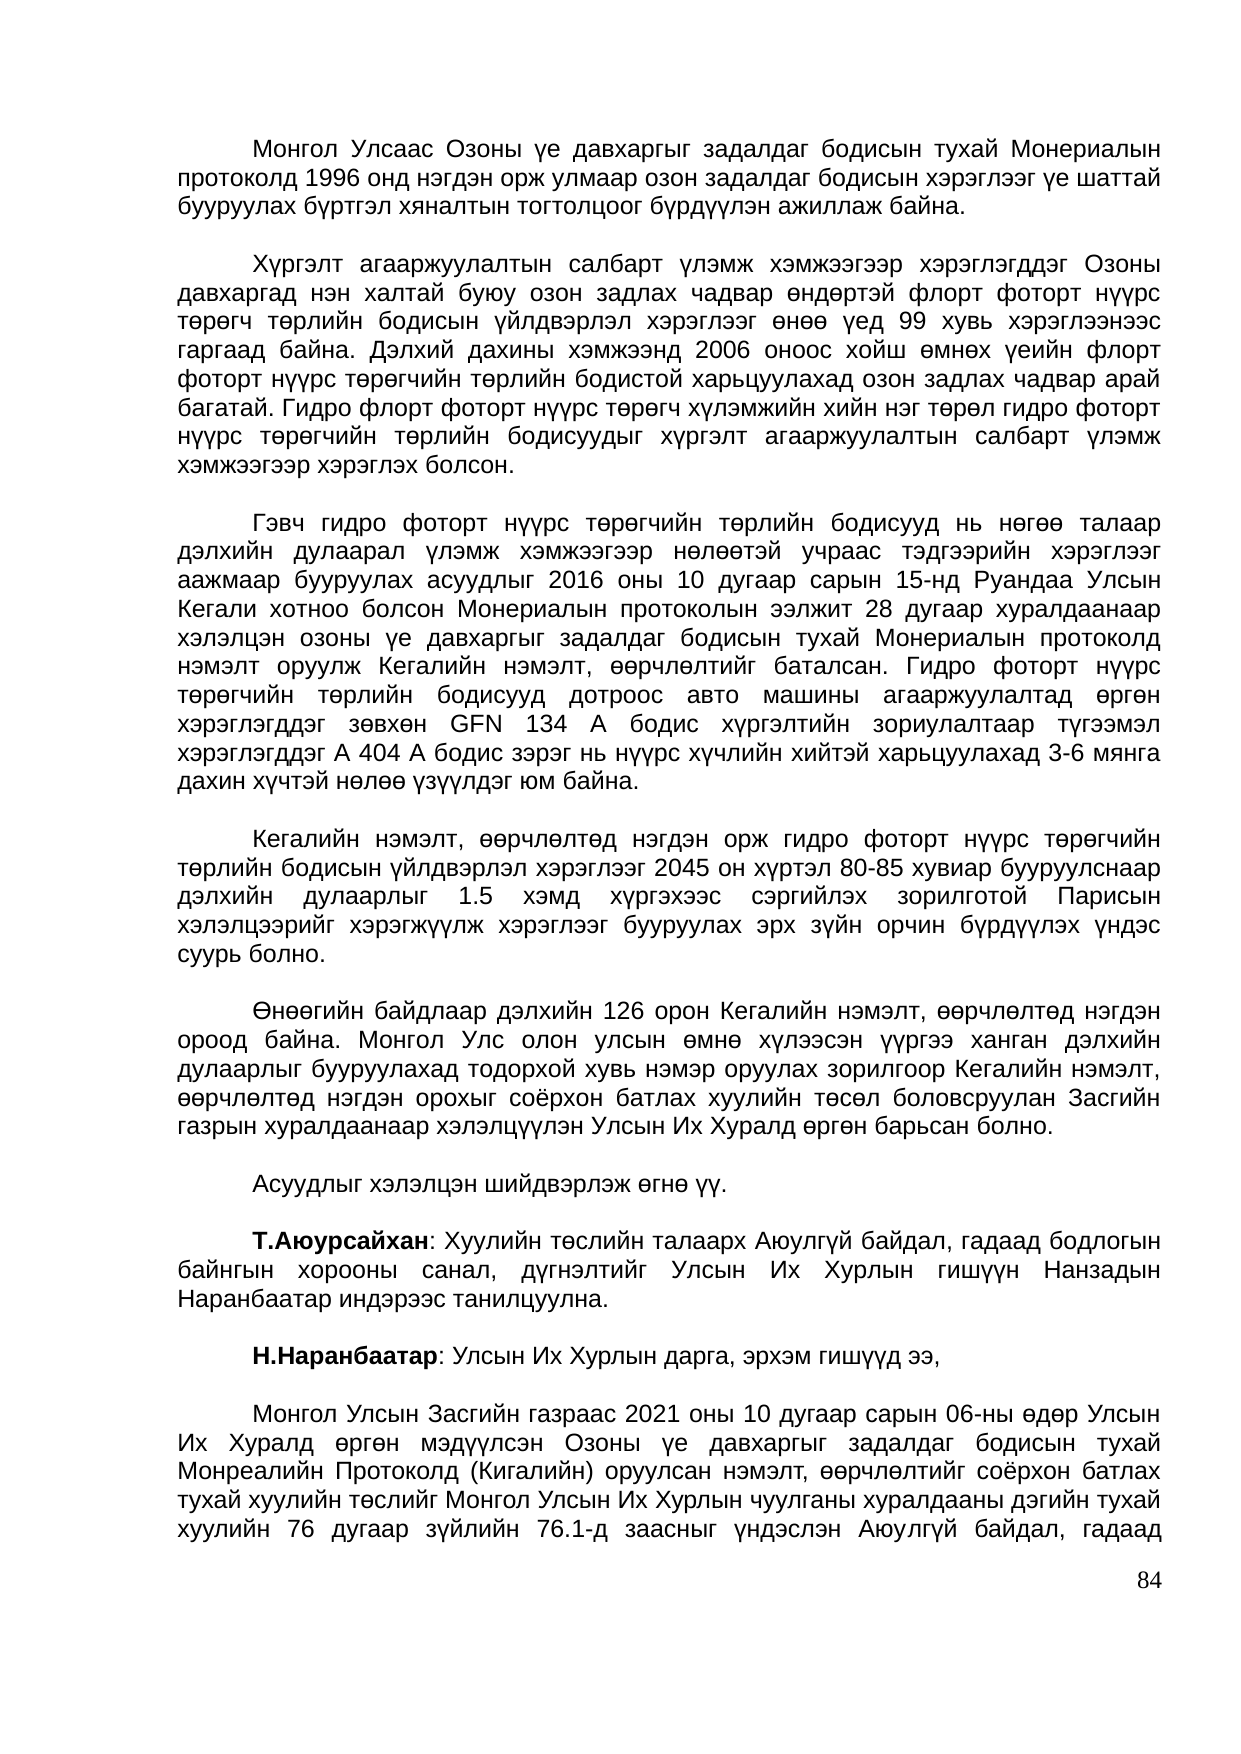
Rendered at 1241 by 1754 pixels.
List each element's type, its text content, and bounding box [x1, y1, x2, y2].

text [177, 1399, 1162, 1542]
text Кегалийн нэмэлт, өөрчлөлтөд нэгдэн орж гидро фоторт нүүрс төрөгчийн төрлийн бодисын үйлдвэрлэл хэрэглээг 2045 он хүртэл 80-85 хувиар бууруулснаар дэлхийн дулаарлыг 1.5 хэмд хүргэхээс сэргийлэх зорилготой Парисын хэлэлцээрийг хэрэгжүүлж хэрэглээг бууруулах эрх зүйн орчин бүрдүүлэх үндэс суурь болно. [177, 824, 1162, 967]
text Монгол Улсаас Озоны үе давхаргыг задалдаг бодисын тухай Монериалын протоколд 1996 онд нэгдэн орж улмаар озон задалдаг бодисын хэрэглээг үе шаттай бууруулах бүртгэл хяналтын тогтолцоог бүрдүүлэн ажиллаж байна. [177, 134, 1162, 220]
text Гэвч гидро фоторт нүүрс төрөгчийн төрлийн бодисууд нь нөгөө талаар дэлхийн дулаарал үлэмж хэмжээгээр нөлөөтэй учраас тэдгээрийн хэрэглээг аажмаар бууруулах асуудлыг 2016 оны 10 дугаар сарын 15-нд Руандаа Улсын Кегали хотноо болсон Монериалын протоколын ээлжит 28 дугаар хуралдаанаар хэлэлцэн озоны үе давхаргыг задалдаг бодисын тухай Монериалын протоколд нэмэлт оруулж Кегалийн нэмэлт, өөрчлөлтийг баталсан. Гидро фоторт нүүрс төрөгчийн төрлийн бодисууд дотроос авто машины агааржуулалтад өргөн хэрэглэгддэг зөвхөн GFN 134 А бодис хүргэлтийн зориулалтаар түгээмэл хэрэглэгддэг А 404 А бодис зэрэг нь нүүрс хүчлийн хийтэй харьцуулахад 3-6 мянга дахин хүчтэй нөлөө үзүүлдэг юм байна. [177, 507, 1162, 795]
text Асуудлыг хэлэлцэн шийдвэрлэж өгнө үү. [177, 1169, 1162, 1197]
text Хүргэлт агааржуулалтын салбарт үлэмж хэмжээгээр хэрэглэгддэг Озоны давхаргад нэн халтай буюу озон задлах чадвар өндөртэй флорт фоторт нүүрс төрөгч төрлийн бодисын үйлдвэрлэл хэрэглээг өнөө үед 99 хувь хэрэглээнээс гаргаад байна. Дэлхий дахины хэмжээнд 2006 оноос хойш өмнөх үеийн флорт фоторт нүүрс төрөгчийн төрлийн бодистой харьцуулахад озон задлах чадвар арай багатай. Гидро флорт фоторт нүүрс төрөгч хүлэмжийн хийн нэг төрөл гидро фоторт нүүрс төрөгчийн төрлийн бодисуудыг хүргэлт агааржуулалтын салбарт үлэмж хэмжээгээр хэрэглэх болсон. [177, 249, 1162, 479]
text Т.Аюурсайхан: Хуулийн төслийн талаарх Аюулгүй байдал, гадаад бодлогын байнгын хорооны санал, дүгнэлтийг Улсын Их Хурлын гишүүн Нанзадын Наранбаатар индэрээс танилцуулна. [177, 1226, 1162, 1312]
text Өнөөгийн байдлаар дэлхийн 126 орон Кегалийн нэмэлт, өөрчлөлтөд нэгдэн ороод байна. Монгол Улс олон улсын өмнө хүлээсэн үүргээ ханган дэлхийн дулаарлыг бууруулахад тодорхой хувь нэмэр оруулах зорилгоор Кегалийн нэмэлт, өөрчлөлтөд нэгдэн орохыг соёрхон батлах хуулийн төсөл боловсруулан Засгийн газрын хуралдаанаар хэлэлцүүлэн Улсын Их Хуралд өргөн барьсан болно. [177, 996, 1162, 1140]
text Н.Наранбаатар: Улсын Их Хурлын дарга, эрхэм гишүүд ээ, [177, 1341, 1162, 1370]
